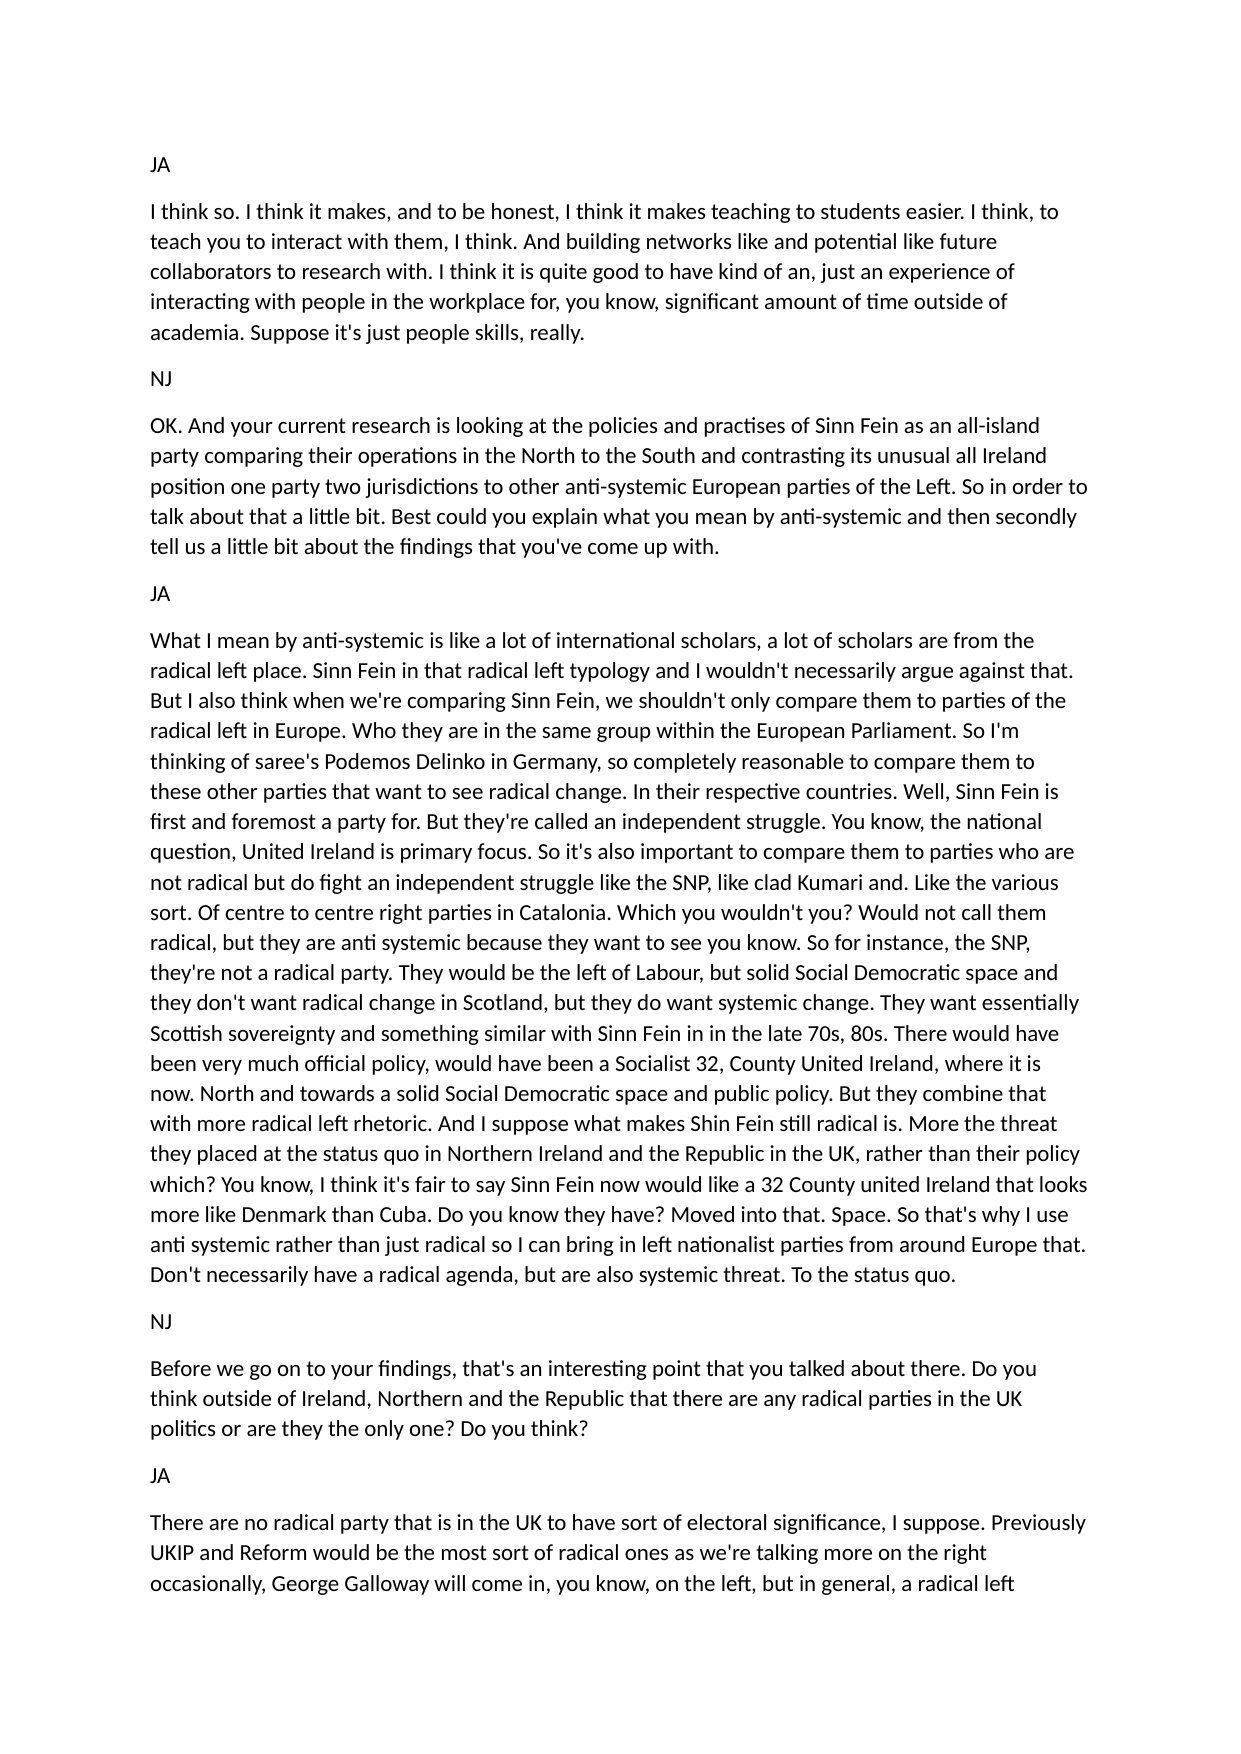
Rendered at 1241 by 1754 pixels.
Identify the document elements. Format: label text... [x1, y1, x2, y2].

text What I mean by anti-systemic is like a lot of international scholars, a lot of scholars are from the radical left place. Sinn Fein in that radical left typology and I wouldn't necessarily argue against that. But I also think when we're comparing Sinn Fein, we shouldn't only compare them to parties of the radical left in Europe. Who they are in the same group within the European Parliament. So I'm thinking of saree's Podemos Delinko in Germany, so completely reasonable to compare them to these other parties that want to see radical change. In their respective countries. Well, Sinn Fein is first and foremost a party for. But they're called an independent struggle. You know, the national question, United Ireland is primary focus. So it's also important to compare them to parties who are not radical but do fight an independent struggle like the SNP, like clad Kumari and. Like the various sort. Of centre to centre right parties in Catalonia. Which you wouldn't you? Would not call them radical, but they are anti systemic because they want to see you know. So for instance, the SNP, they're not a radical party. They would be the left of Labour, but solid Social Democratic space and they don't want radical change in Scotland, but they do want systemic change. They want essentially Scottish sovereignty and something similar with Sinn Fein in in the late 70s, 80s. There would have been very much official policy, would have been a Socialist 32, County United Ireland, where it is now. North and towards a solid Social Democratic space and public policy. But they combine that with more radical left rhetoric. And I suppose what makes Shin Fein still radical is. More the threat they placed at the status quo in Northern Ireland and the Republic in the UK, rather than their policy which? You know, I think it's fair to say Sinn Fein now would like a 32 County united Ireland that looks more like Denmark than Cuba. Do you know they have? Moved into that. Space. So that's why I use anti systemic rather than just radical so I can bring in left nationalist parties from around Europe that. Don't necessarily have a radical agenda, but are also systemic threat. To the status quo. [150, 626, 1090, 1288]
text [150, 1508, 1090, 1597]
text JA [150, 150, 1090, 178]
text Before we go on to your findings, that's an interesting point that you talked about there. Do you think outside of Ireland, Northern and the Republic that there are any radical parties in the UK politics or are they the only one? Do you think? [150, 1354, 1090, 1443]
text JA [150, 1461, 1090, 1489]
text I think so. I think it makes, and to be honest, I think it makes teaching to students easier. I think, to teach you to interact with them, I think. And building networks like and potential like future collaborators to research with. I think it is quite good to have kind of an, just an experience of interacting with people in the workplace for, you know, significant amount of time outside of academia. Suppose it's just people skills, really. [150, 197, 1090, 346]
text NJ [150, 364, 1090, 393]
text JA [150, 579, 1090, 607]
text NJ [150, 1307, 1090, 1335]
text OK. And your current research is looking at the policies and practises of Sinn Fein as an all-island party comparing their operations in the North to the South and contrasting its unusual all Ireland position one party two jurisdictions to other anti-systemic European parties of the Left. So in order to talk about that a little bit. Best could you explain what you mean by anti-systemic and then secondly tell us a little bit about the findings that you've come up with. [150, 411, 1090, 560]
